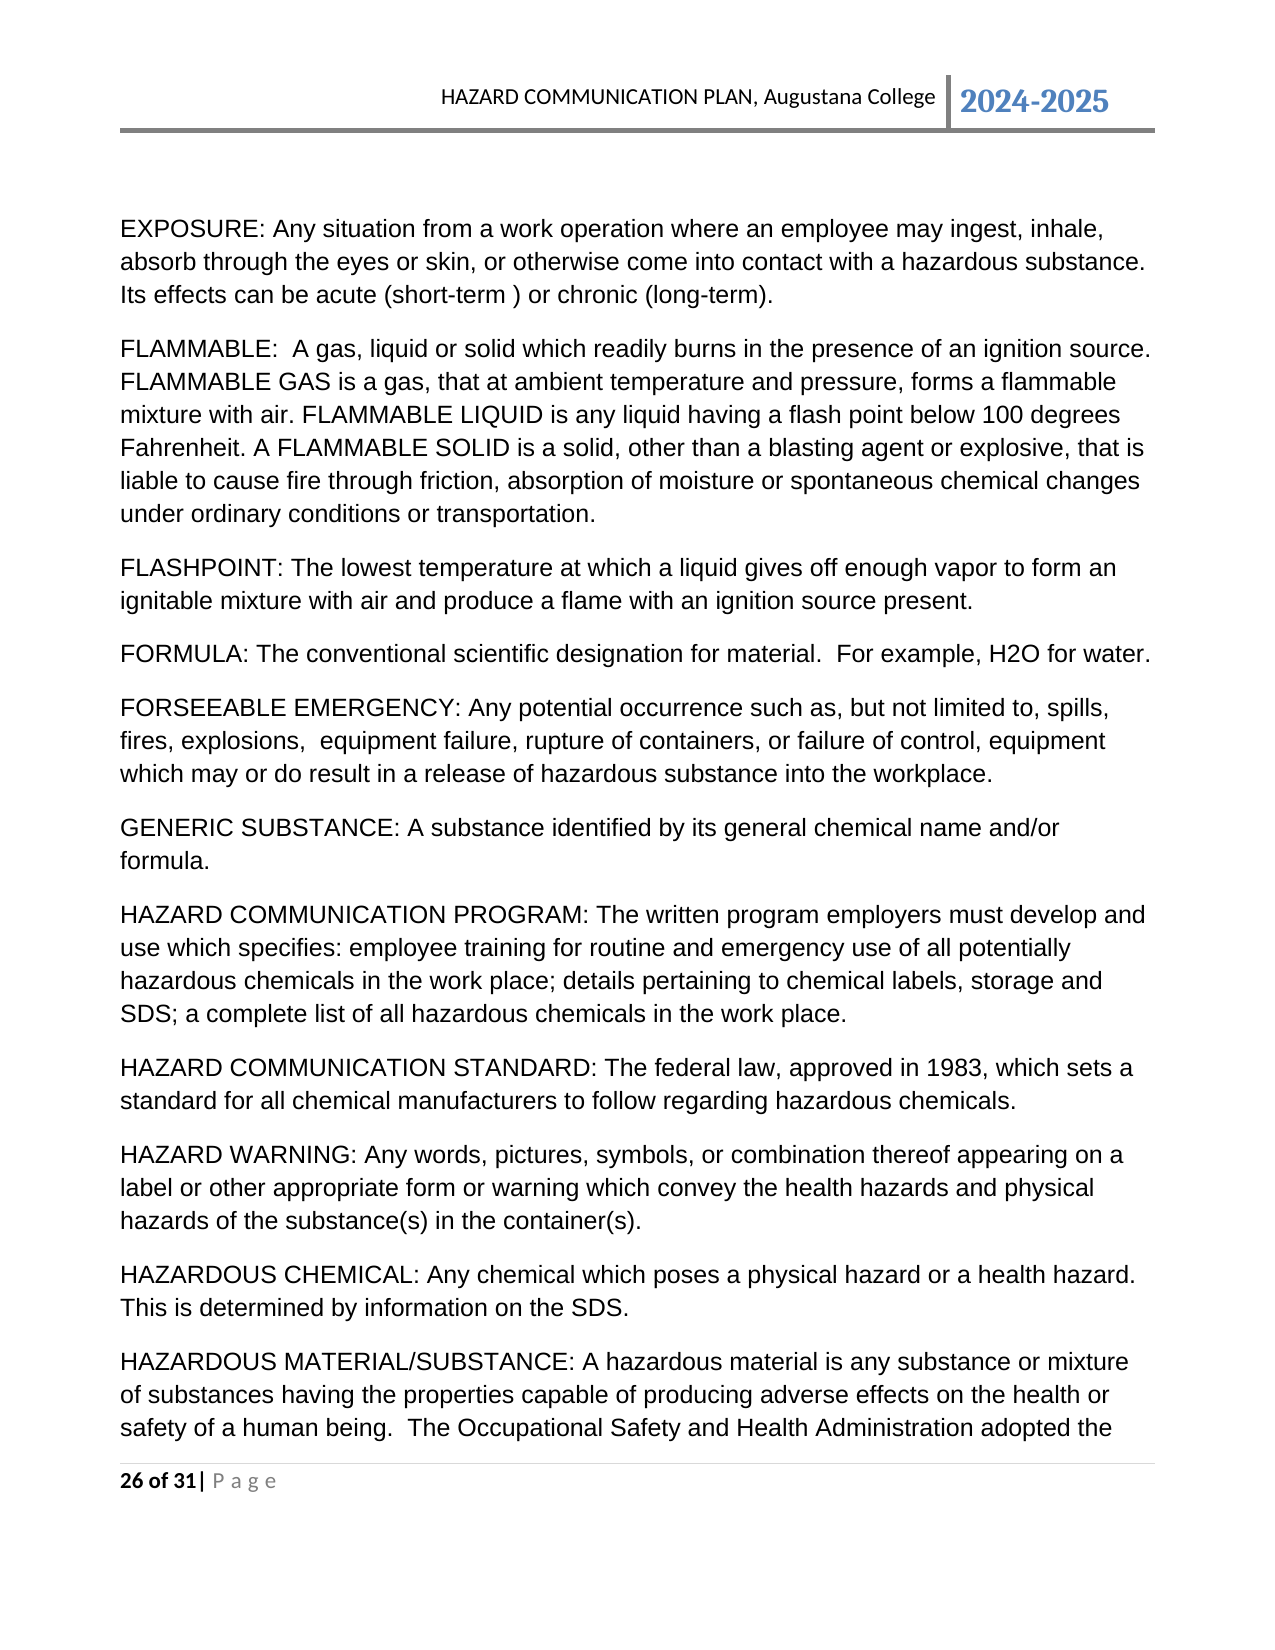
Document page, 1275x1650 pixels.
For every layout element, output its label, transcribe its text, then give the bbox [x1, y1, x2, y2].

text HAZARD WARNING: Any words, pictures, symbols, or combination thereof appearing on a label or other appropriate form or warning which convey the health hazards and physical hazards of the substance(s) in the container(s). [120, 1140, 1155, 1235]
text FLASHPOINT: The lowest temperature at which a liquid gives off enough vapor to form an ignitable mixture with air and produce a flame with an ignition source present. [120, 553, 1155, 614]
text HAZARD COMMUNICATION PROGRAM: The written program employers must develop and use which specifies: employee training for routine and emergency use of all potentially hazardous chemicals in the work place; details pertaining to chemical labels, storage and SDS; a complete list of all hazardous chemicals in the work place. [120, 900, 1155, 1028]
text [120, 1347, 1155, 1441]
text FORMULA: The conventional scientific designation for material. For example, H2O for water. [120, 639, 1155, 668]
text FLAMMABLE: A gas, liquid or solid which readily burns in the presence of an ignition source. FLAMMABLE GAS is a gas, that at ambient temperature and pressure, forms a flammable mixture with air. FLAMMABLE LIQUID is any liquid having a flash point below 100 degrees Fahrenheit. A FLAMMABLE SOLID is a solid, other than a blasting agent or explosive, that is liable to cause fire through friction, absorption of moisture or spontaneous chemical changes under ordinary conditions or transportation. [120, 334, 1155, 527]
text HAZARDOUS CHEMICAL: Any chemical which poses a physical hazard or a health hazard. This is determined by information on the SDS. [120, 1260, 1155, 1322]
text HAZARD COMMUNICATION STANDARD: The federal law, approved in 1983, which sets a standard for all chemical manufacturers to follow regarding hazardous chemicals. [120, 1053, 1155, 1115]
text FORSEEABLE EMERGENCY: Any potential occurrence such as, but not limited to, spills, fires, explosions, equipment failure, rupture of containers, or failure of control, equipment which may or do result in a release of hazardous substance into the workplace. [120, 693, 1155, 788]
text EXPOSURE: Any situation from a work operation where an employee may ingest, inhale, absorb through the eyes or skin, or otherwise come into contact with a hazardous substance. Its effects can be acute (short-term ) or chronic (long-term). [120, 214, 1155, 308]
text GENERIC SUBSTANCE: A substance identified by its general chemical name and/or formula. [120, 813, 1155, 875]
